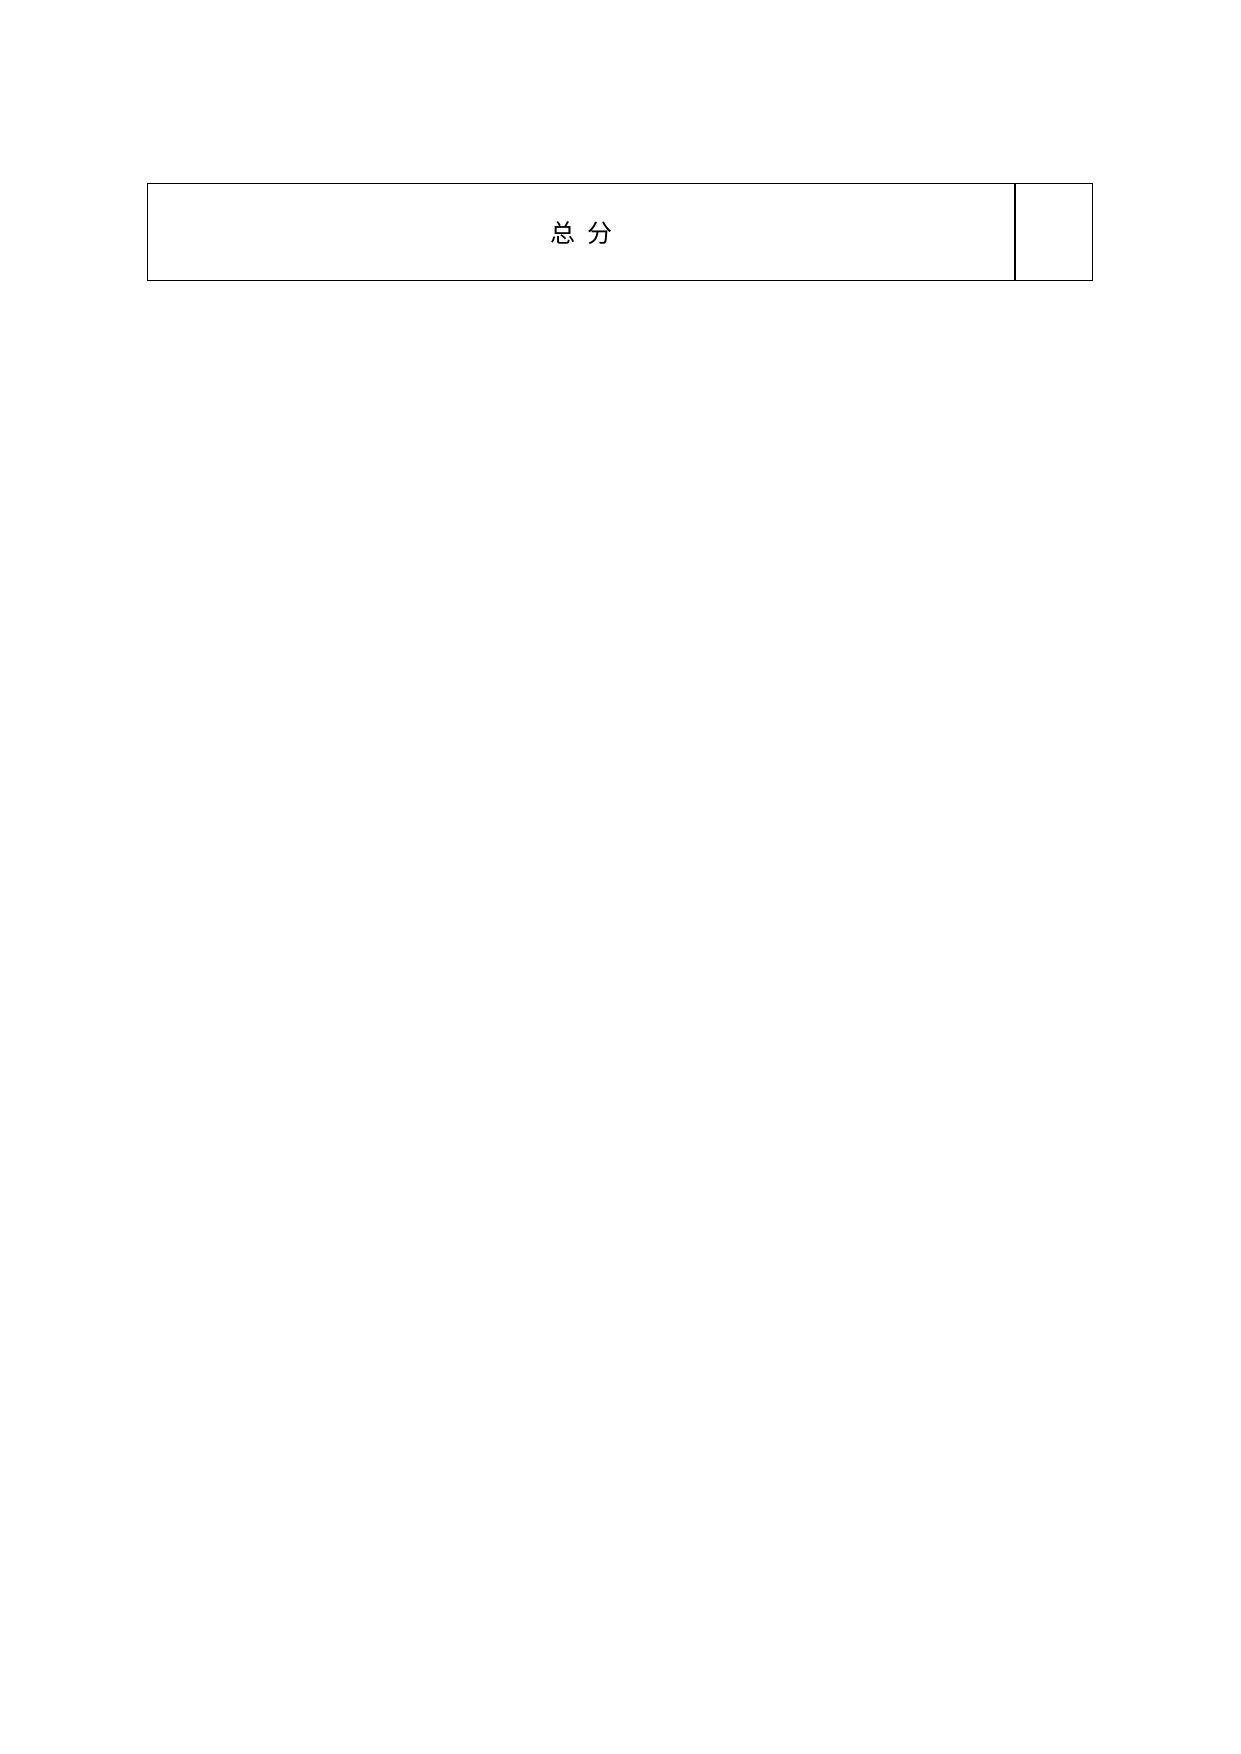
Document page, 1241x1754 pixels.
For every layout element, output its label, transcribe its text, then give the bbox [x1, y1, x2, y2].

table_cell [1016, 184, 1092, 280]
table_cell 总 分 [148, 184, 1014, 280]
